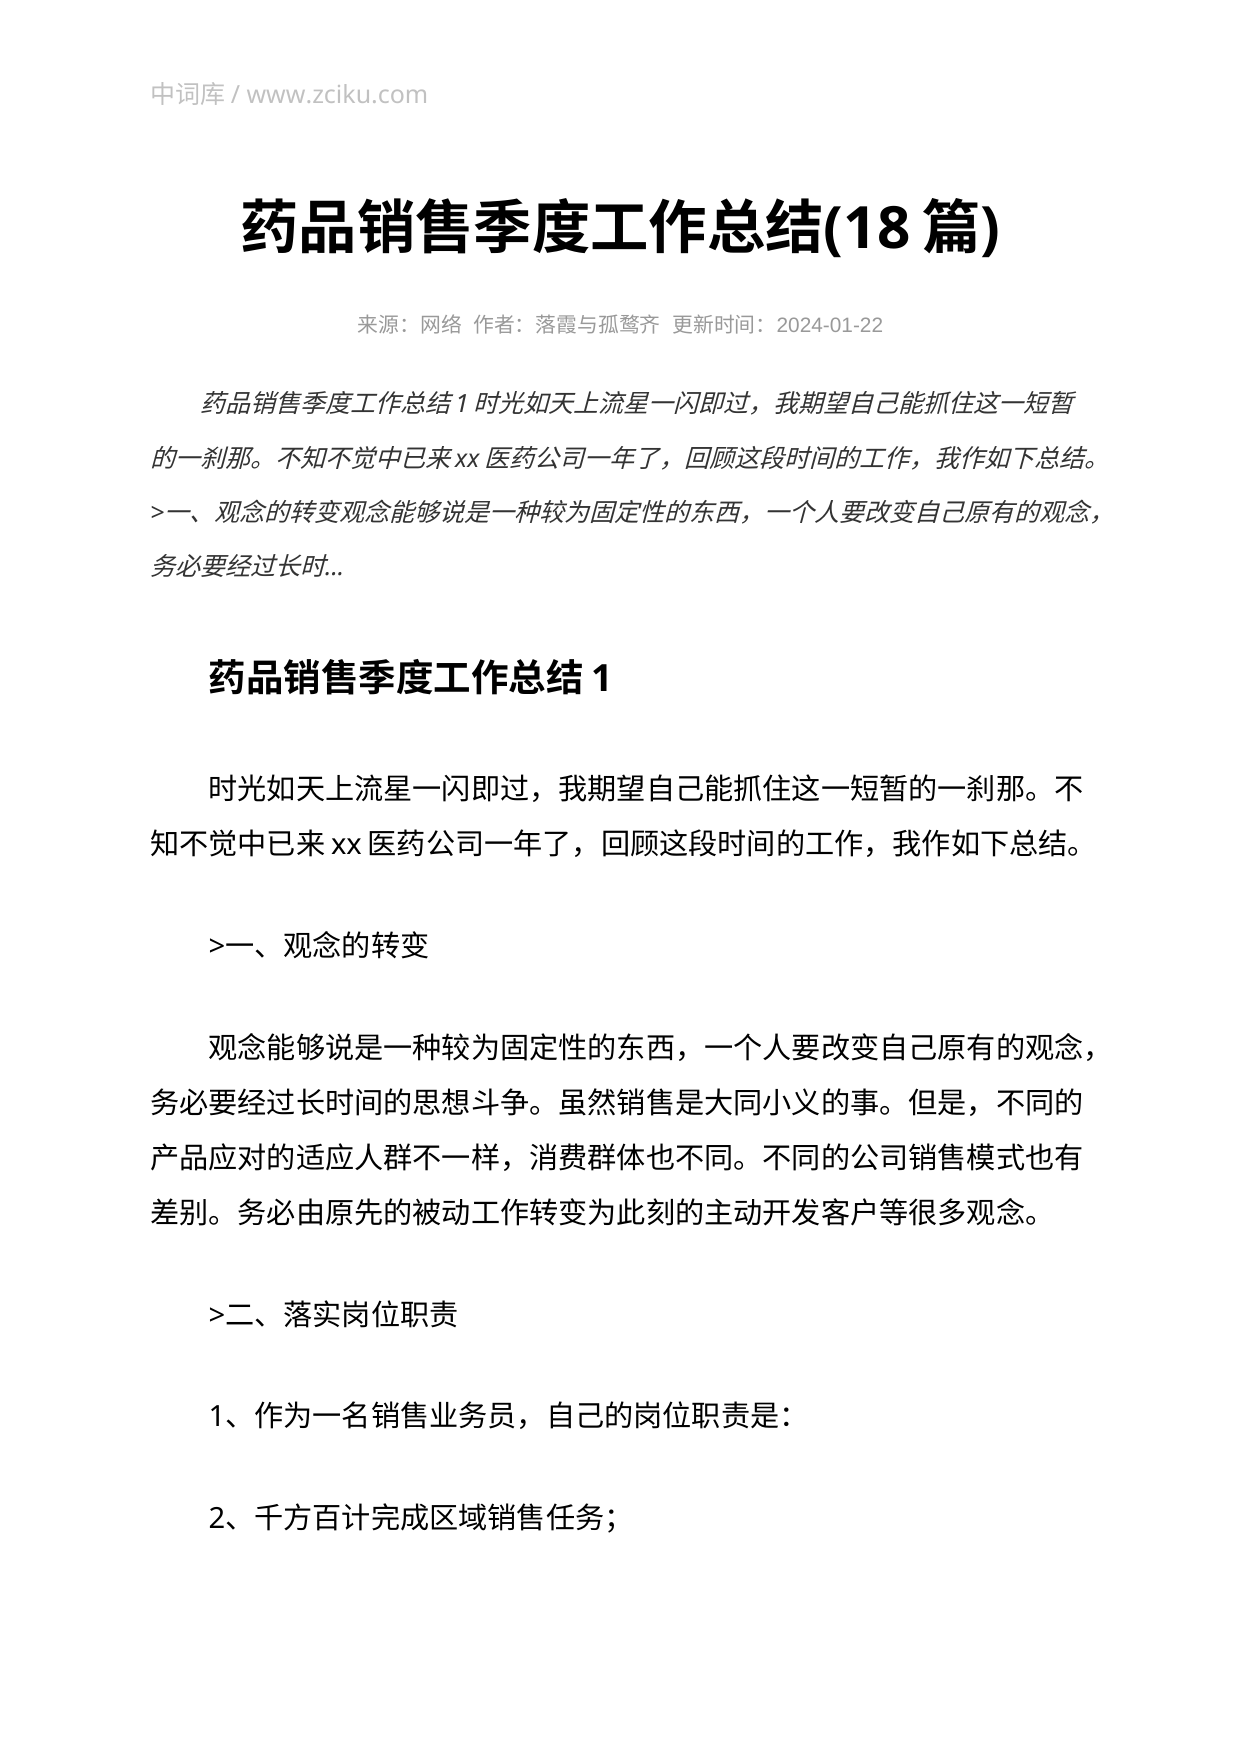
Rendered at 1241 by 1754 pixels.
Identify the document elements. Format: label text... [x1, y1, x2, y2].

text 来源：网络 作者：落霞与孤鹜齐 更新时间：2024-01-22 [150, 313, 1090, 337]
text 药品销售季度工作总结1 [150, 648, 1090, 703]
text 2、千方百计完成区域销售任务； [150, 1495, 1090, 1537]
text 观念能够说是一种较为固定性的东西，一个人要改变自己原有的观念，务必要经过长时间的思想斗争。虽然销售是大同小义的事。但是，不同的产品应对的适应人群不一样，消费群体也不同。不同的公司销售模式也有差别。务必由原先的被动工作转变为此刻的主动开发客户等很多观念。 [150, 1024, 1090, 1232]
text >一、观念的转变 [150, 923, 1090, 965]
text >二、落实岗位职责 [150, 1291, 1090, 1333]
text 1、作为一名销售业务员，自己的岗位职责是： [150, 1393, 1090, 1435]
text 时光如天上流星一闪即过，我期望自己能抓住这一短暂的一刹那。不知不觉中已来xx医药公司一年了，回顾这段时间的工作，我作如下总结。 [150, 766, 1090, 863]
text 药品销售季度工作总结1时光如天上流星一闪即过，我期望自己能抓住这一短暂的一刹那。不知不觉中已来xx医药公司一年了，回顾这段时间的工作，我作如下总结。>一、观念的转变观念能够说是一种较为固定性的东西，一个人要改变自己原有的观念，务必要经过长时... [150, 384, 1090, 583]
subtitle 药品销售季度工作总结(18篇) [150, 181, 1090, 266]
